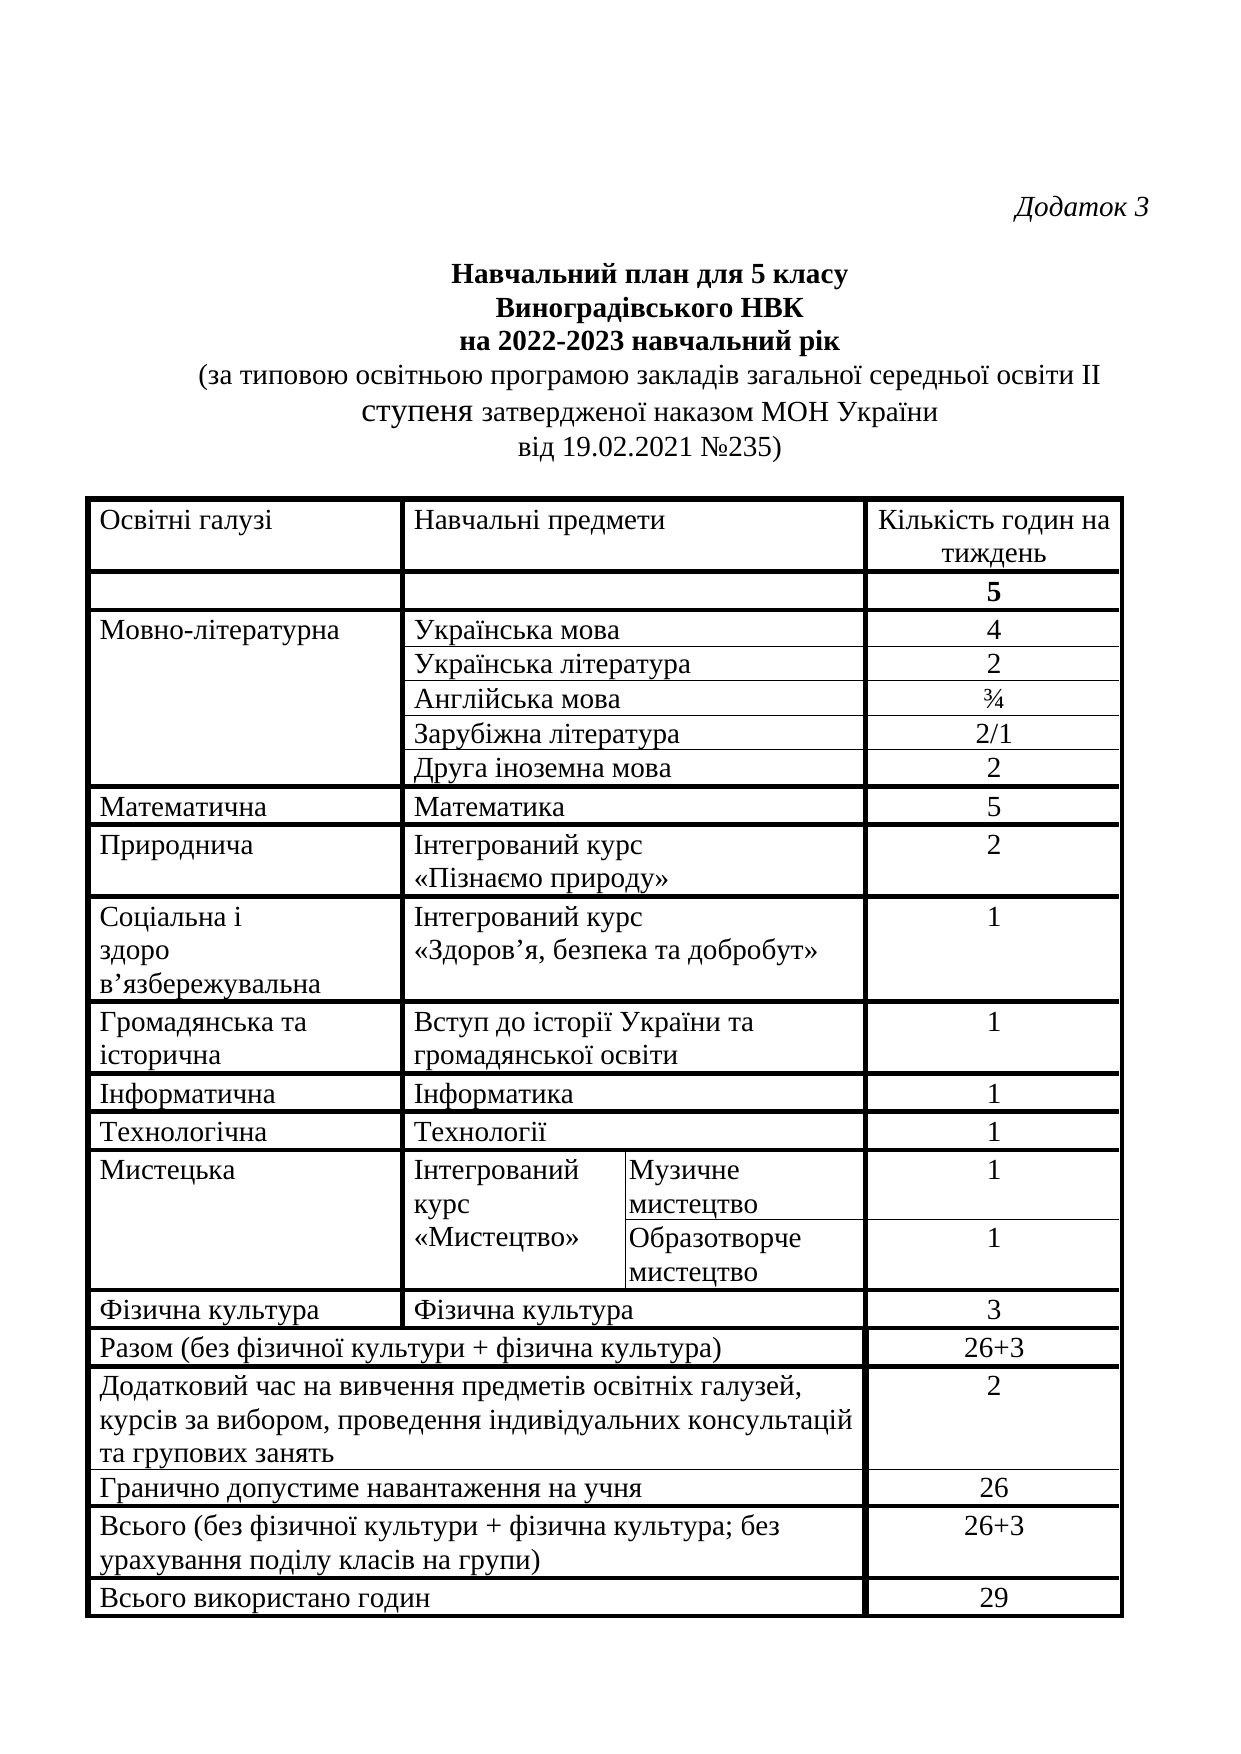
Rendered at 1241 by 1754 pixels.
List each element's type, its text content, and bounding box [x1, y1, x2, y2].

table_cell 1 [868, 894, 1120, 999]
table_cell ¾ [868, 680, 1120, 715]
table_cell 3 [868, 1288, 1120, 1326]
table_cell Вступ до історії України та громадянської освіти [405, 1004, 863, 1071]
table_cell Англійська мова [405, 681, 863, 715]
text Виноградівського НВК [148, 290, 1152, 323]
table_cell Всього (без фізичної культури + фізична культура; без урахування поділу класів на групи) [91, 1508, 862, 1576]
table_cell 2 [868, 749, 1120, 784]
table_cell Соціальна і здоров’язбережувальна [91, 899, 400, 999]
table_cell Природнича [91, 827, 400, 894]
table_cell 2 [868, 646, 1120, 680]
table_cell Інтегрований курс «Мистецтво» [405, 1152, 625, 1287]
table_cell Інформатика [405, 1076, 863, 1109]
table_cell Мовно-літературна [91, 612, 400, 784]
table_cell Друга іноземна мова [405, 750, 863, 784]
text Навчальний план для 5 класу [148, 256, 1152, 290]
table_header Кількість годин на тиждень [868, 502, 1120, 569]
table_cell 5 [868, 569, 1120, 607]
table_cell Мистецька [91, 1152, 400, 1287]
table_cell Зарубіжна література [405, 716, 863, 749]
table_cell Технологічна [91, 1114, 400, 1147]
table_cell Громадянська та історична [91, 1004, 400, 1071]
table_cell 1 [868, 1148, 1120, 1219]
table_cell 29 [869, 1576, 1120, 1614]
table_cell 2 [868, 822, 1120, 894]
table_cell Гранично допустиме навантаження на учня [91, 1470, 862, 1504]
table_cell Інтегрований курс «Пізнаємо природу» [405, 827, 863, 894]
table_cell 2 [869, 1364, 1120, 1469]
table_cell Технології [405, 1114, 863, 1147]
text (за типовою освітньою програмою закладів загальної середньої освіти ІІ ступеня затвердженої наказом МОН України [148, 357, 1152, 429]
table_cell Всього використано годин [91, 1580, 862, 1614]
table_header Навчальні предмети [405, 502, 863, 569]
table_cell 1 [868, 999, 1120, 1071]
text Додаток 3 [148, 189, 1152, 223]
table_cell 5 [868, 784, 1120, 822]
table_cell 1 [868, 1109, 1120, 1147]
table_cell Українська література [405, 647, 863, 680]
table_cell [91, 574, 400, 607]
table_cell 26+3 [869, 1504, 1120, 1576]
table_cell Фізична культура [91, 1292, 400, 1326]
table_cell 1 [868, 1071, 1120, 1109]
table_cell Інтегрований курс «Здоров’я, безпека та добробут» [405, 899, 863, 999]
table_cell 2/1 [868, 715, 1120, 749]
table_cell 26 [869, 1469, 1120, 1504]
table_cell Образотворче мистецтво [626, 1220, 863, 1287]
table_cell Інформатична [91, 1076, 400, 1109]
table_cell Додатковий час на вивчення предметів освітніх галузей, курсів за вибором, проведення індивідуальних консультацій та групових занять [91, 1369, 862, 1469]
table_cell 4 [868, 608, 1120, 646]
table_cell Фізична культура [405, 1292, 863, 1326]
table_cell Музичне мистецтво [626, 1152, 863, 1219]
table_cell 26+3 [869, 1326, 1120, 1364]
table_cell Математична [91, 789, 400, 822]
table_header Освітні галузі [91, 502, 400, 569]
table_cell 1 [868, 1219, 1120, 1287]
table_cell [405, 574, 863, 607]
table_cell Разом (без фізичної культури + фізична культура) [91, 1330, 862, 1364]
text на 2022-2023 навчальний рік [148, 323, 1152, 357]
text від 19.02.2021 №235) [148, 429, 1152, 462]
table_cell Математика [405, 789, 863, 822]
table_cell Українська мова [405, 612, 863, 646]
